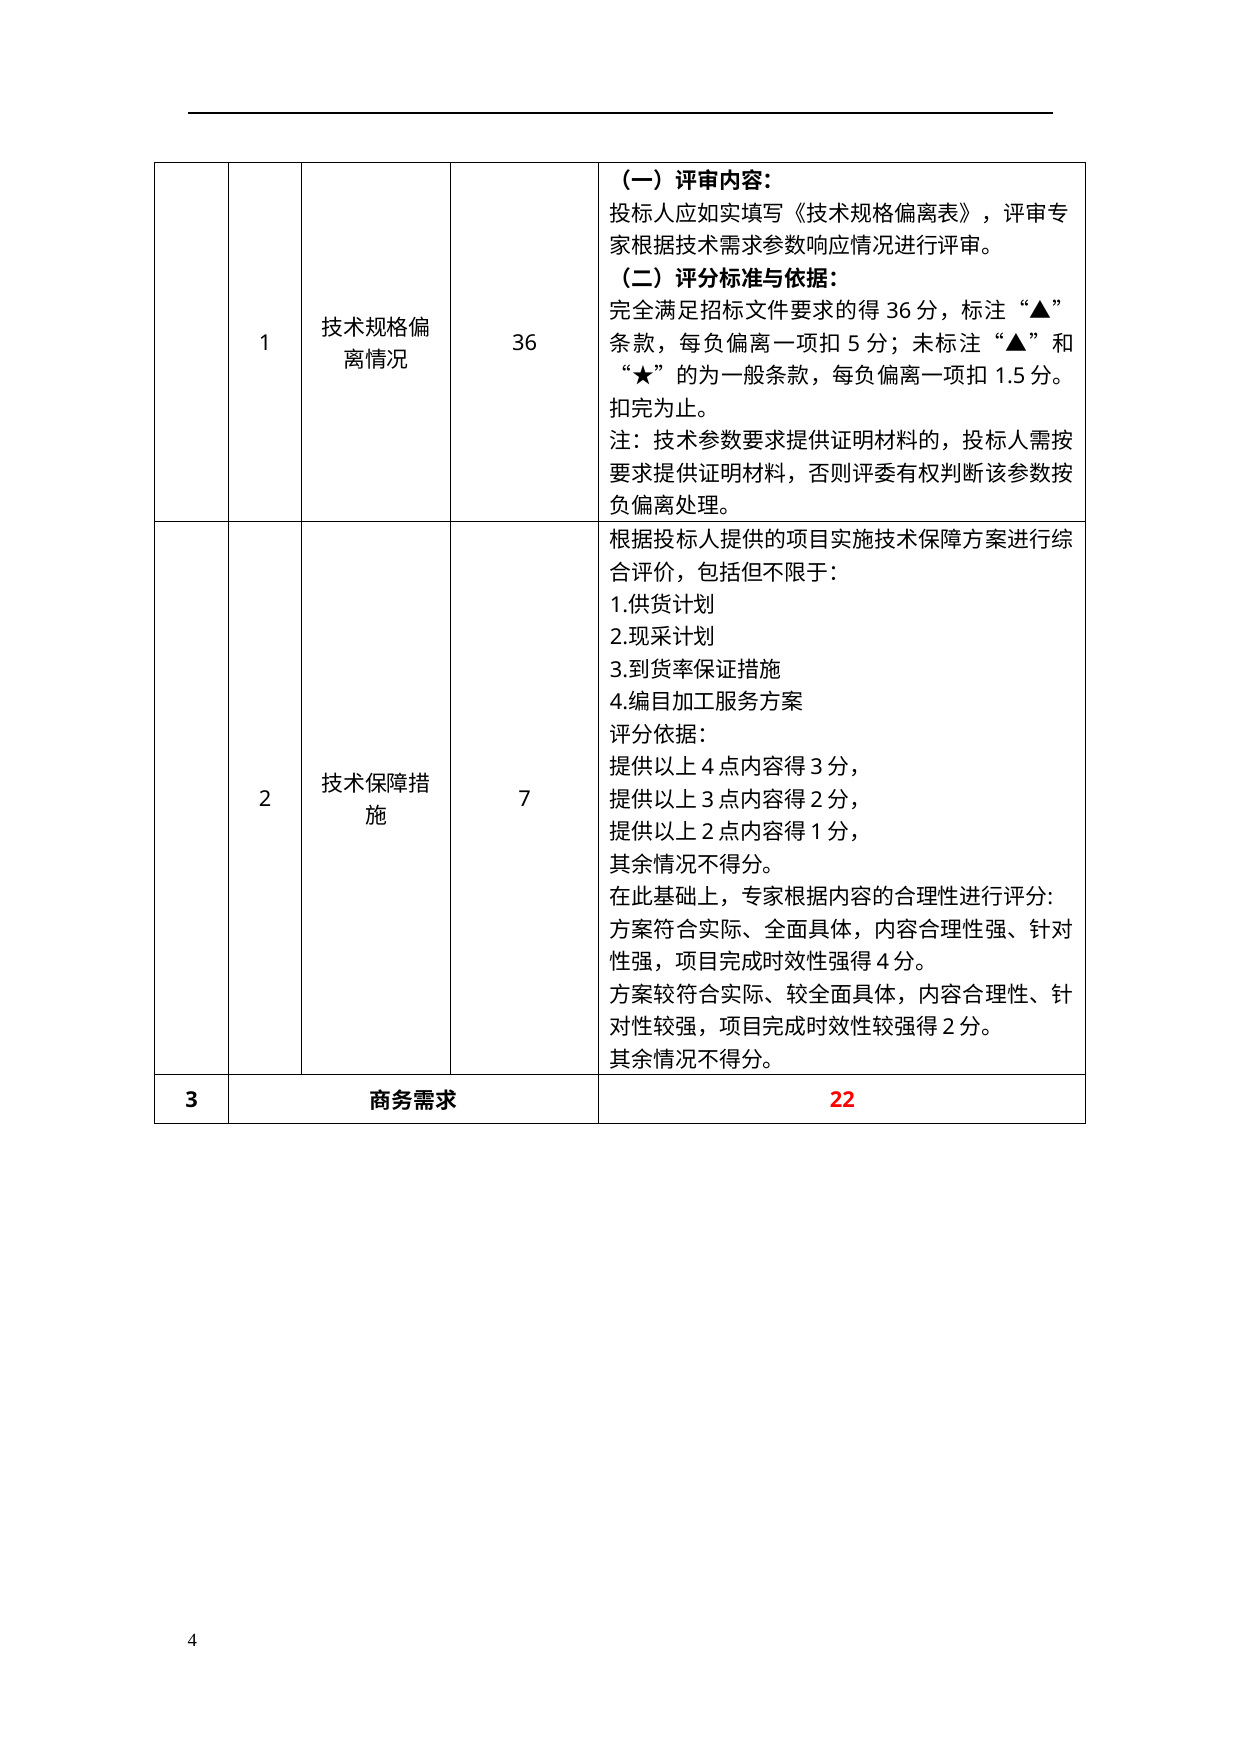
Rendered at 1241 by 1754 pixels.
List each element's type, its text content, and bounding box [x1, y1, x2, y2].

table_cell [155, 522, 228, 1074]
table_cell 2 [229, 522, 301, 1074]
table_cell 根据投标人提供的项目实施技术保障方案进行综合评价，包括但不限于： 1.供货计划 2.现采计划 3.到货率保证措施 4.编目加工服务方案 评分依据： 提供以上4点内容得3分， 提供以上3点内容得2分， 提供以上2点内容得1分， 其余情况不得分。 在此基础上，专家根据内容的合理性进行评分: 方案符合实际、全面具体，内容合理性强、针对性强，项目完成时效性强得4分。 方案较符合实际、较全面具体，内容合理性、针对性较强，项目完成时效性较强得2分。 其余情况不得分。 [599, 522, 1085, 1074]
table_cell 商务需求 [229, 1075, 598, 1122]
table_cell 3 [155, 1075, 228, 1122]
table_cell 22 [599, 1075, 1085, 1122]
table_cell （一）评审内容： 投标人应如实填写《技术规格偏离表》，评审专家根据技术需求参数响应情况进行评审。 （二）评分标准与依据： 完全满足招标文件要求的得36分，标注“▲”条款，每负偏离一项扣5分；未标注“▲”和“★”的为一般条款，每负偏离一项扣1.5分。扣完为止。 注：技术参数要求提供证明材料的，投标人需按要求提供证明材料，否则评委有权判断该参数按负偏离处理。 [599, 163, 1085, 521]
table_cell 1 [229, 163, 301, 521]
table_cell 技术规格偏离情况 [302, 163, 450, 521]
table_cell [155, 163, 228, 521]
table_cell 7 [451, 522, 598, 1074]
table_cell 36 [451, 163, 598, 521]
table_cell 技术保障措施 [302, 522, 450, 1074]
